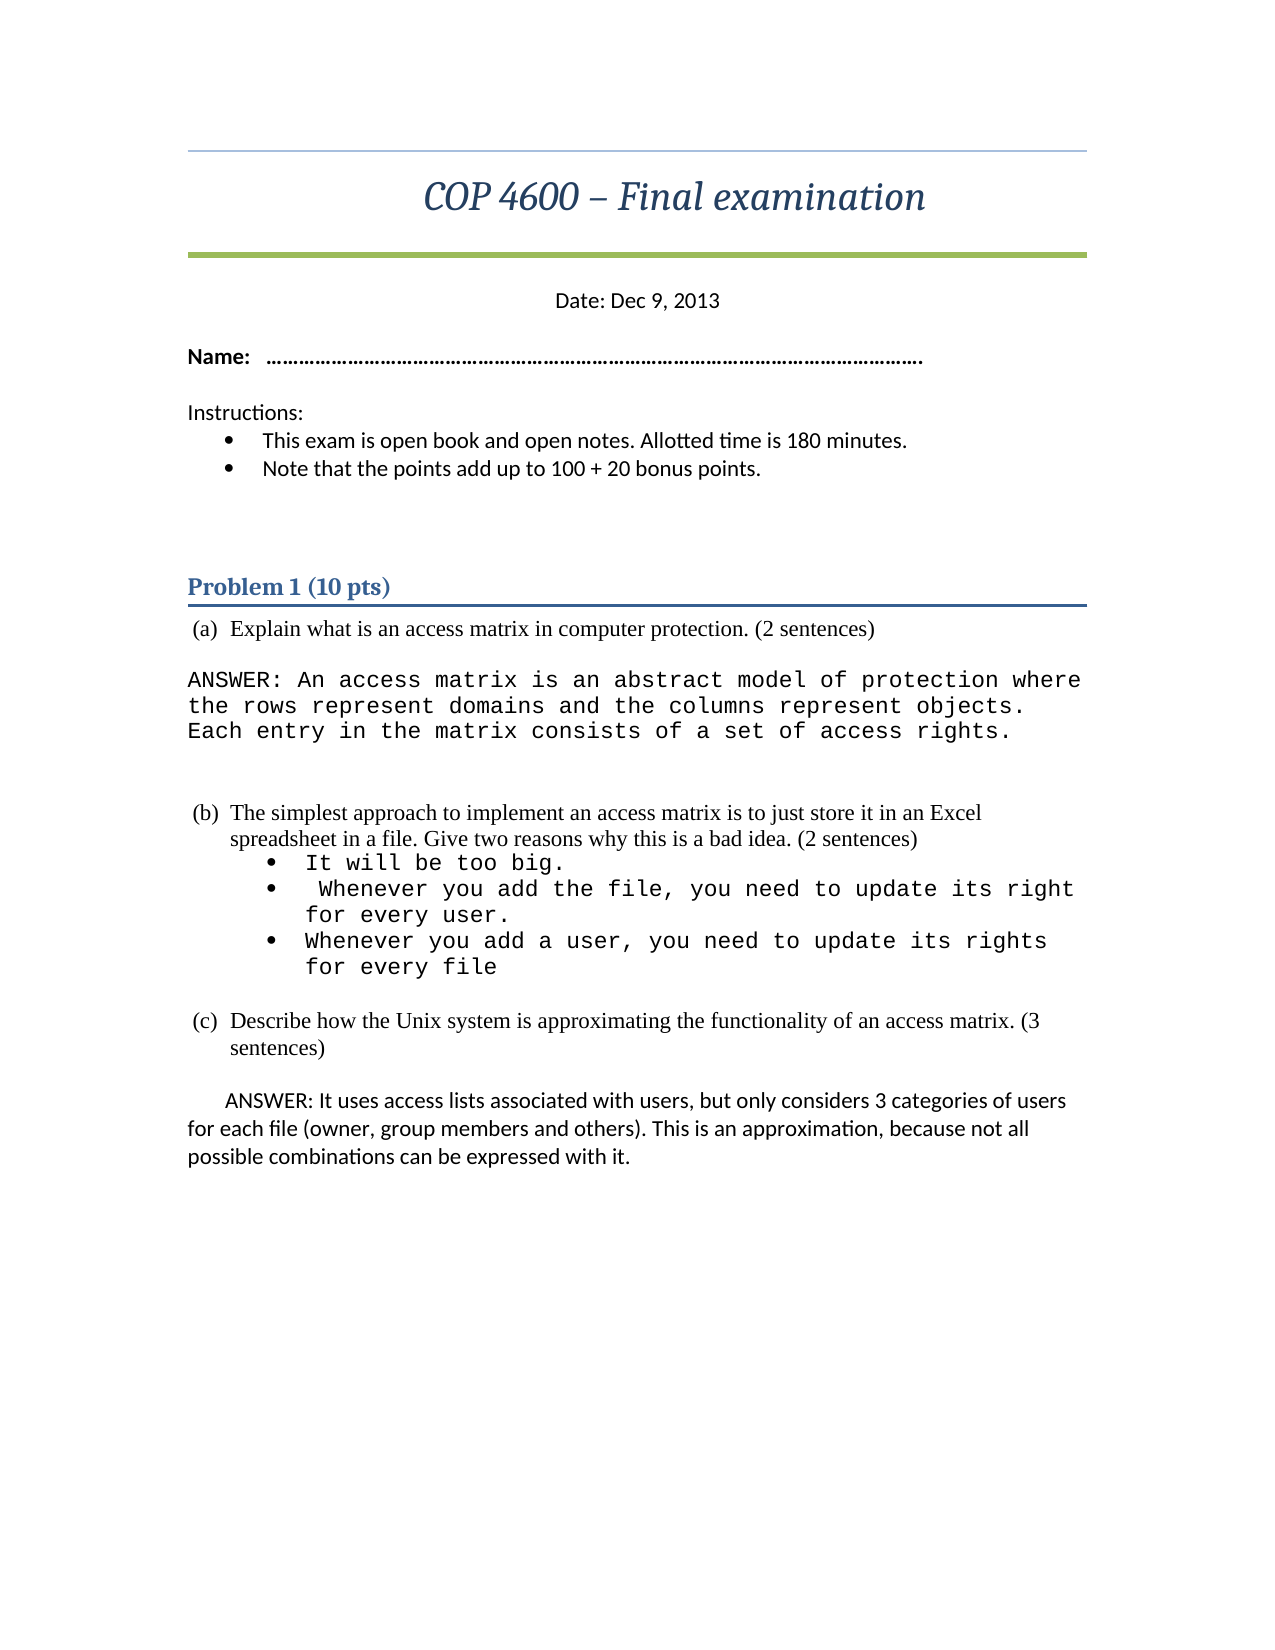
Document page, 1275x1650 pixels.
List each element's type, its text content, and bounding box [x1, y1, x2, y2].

list Whenever you add a user, you need to update its rights for every file [267, 929, 1087, 981]
list This exam is open book and open notes. Allotted time is 180 minutes. [225, 426, 1087, 454]
text Instructions: [187, 398, 1087, 426]
list It will be too big. [267, 851, 1087, 877]
text ANSWER: It uses access lists associated with users, but only considers 3 categories of users for each file (owner, group members and others). This is an approximation, because not all possible combinations can be expressed with it. [187, 1086, 1087, 1170]
list Whenever you add the file, you need to update its right for every user. [267, 877, 1087, 929]
list Note that the points add up to 100 + 20 bonus points. [225, 454, 1087, 482]
list The simplest approach to implement an access matrix is to just store it in an Excel spreadsheet in a file. Give two reasons why this is a bad idea. (2 sentences) [192, 798, 1087, 851]
text Date: Dec 9, 2013 [187, 286, 1087, 314]
text ANSWER: An access matrix is an abstract model of protection where the rows represent domains and the columns represent objects. Each entry in the matrix consists of a set of access rights. [187, 668, 1087, 746]
title COP 4600 – Final examination [187, 151, 1087, 258]
subtitle Problem 1 (10 pts) [187, 573, 1087, 607]
list Explain what is an access matrix in computer protection. (2 sentences) [192, 615, 1087, 642]
list Describe how the Unix system is approximating the functionality of an access matrix. (3 sentences) [192, 1007, 1087, 1060]
text Name: …………………………………………………………………………………………………………. [187, 342, 1087, 370]
